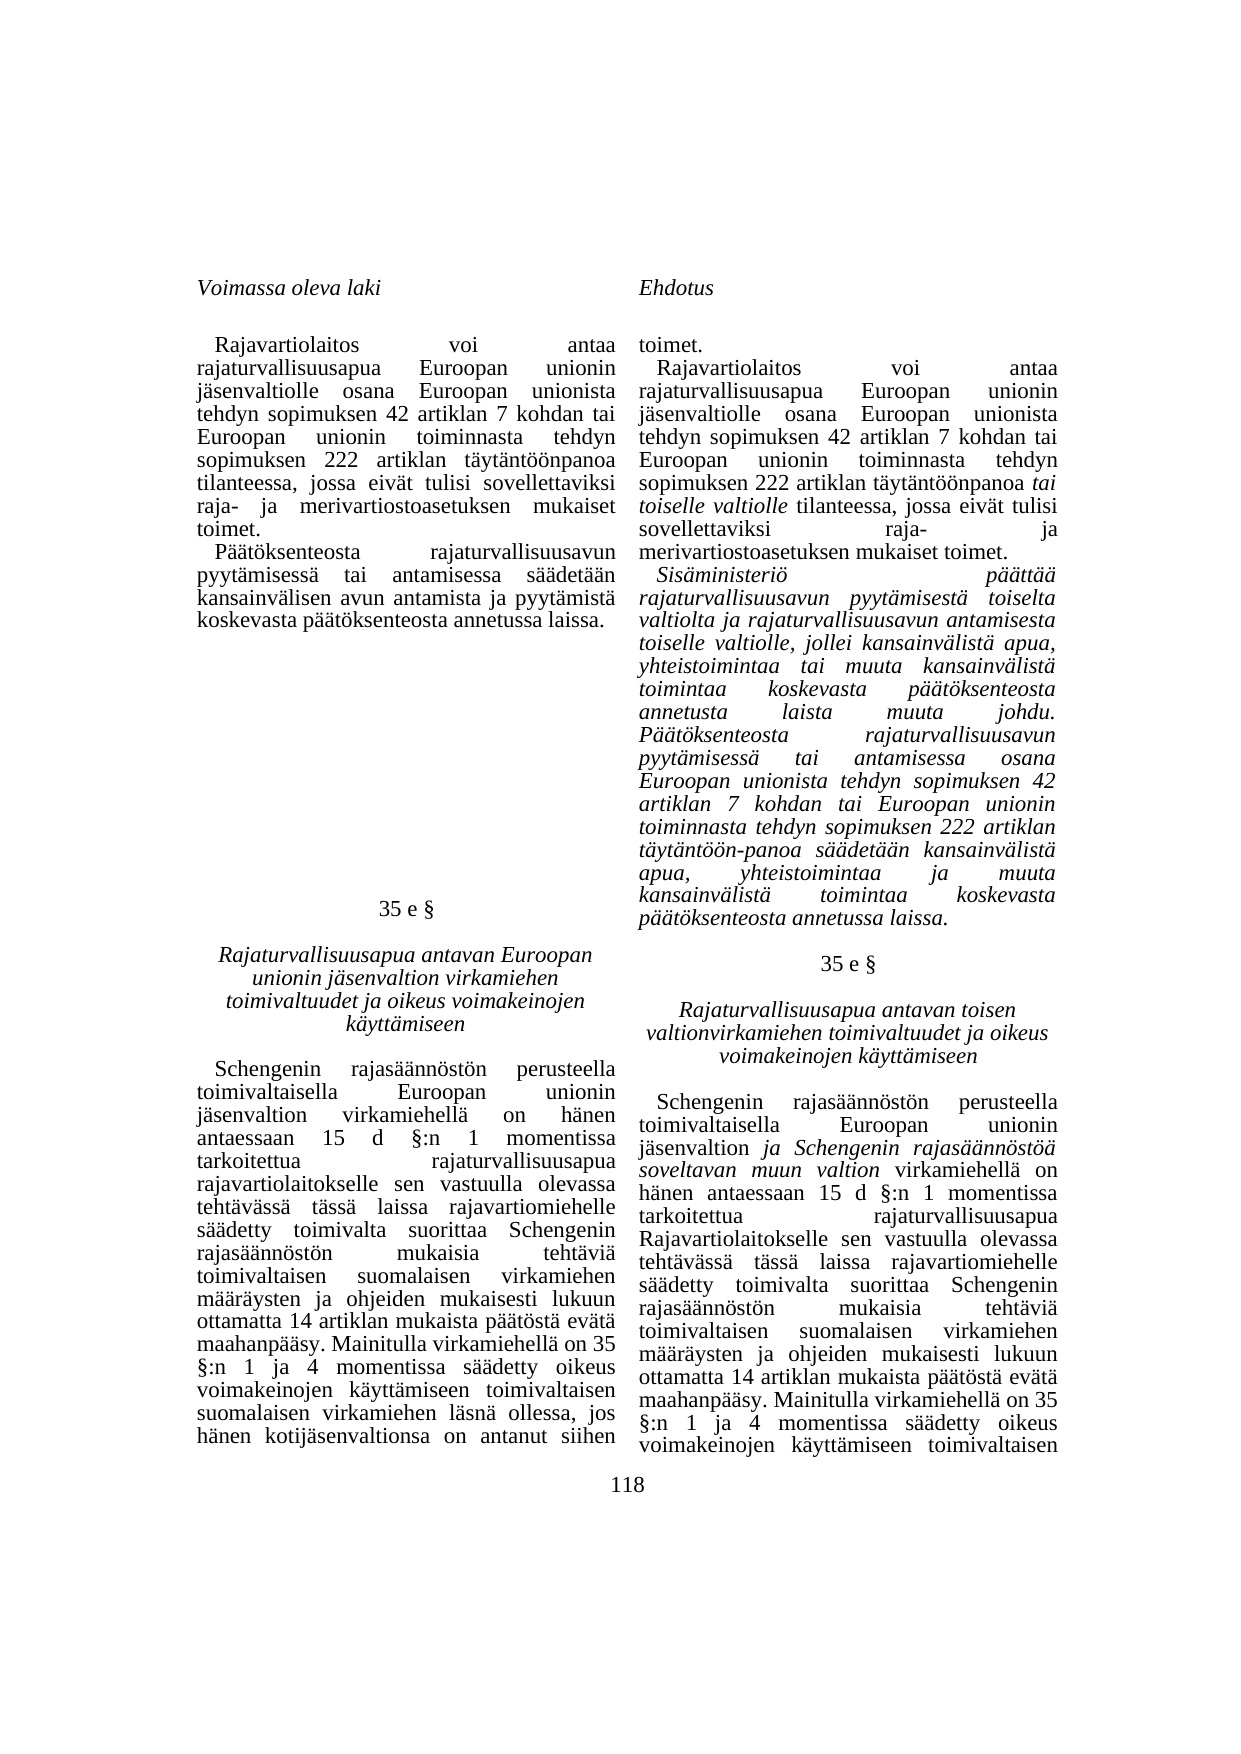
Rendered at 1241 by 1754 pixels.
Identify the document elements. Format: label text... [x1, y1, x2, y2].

table_header Voimassa oleva laki [185, 274, 627, 334]
table_header Ehdotus [628, 274, 1069, 334]
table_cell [628, 335, 1069, 1457]
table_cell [185, 335, 627, 1457]
